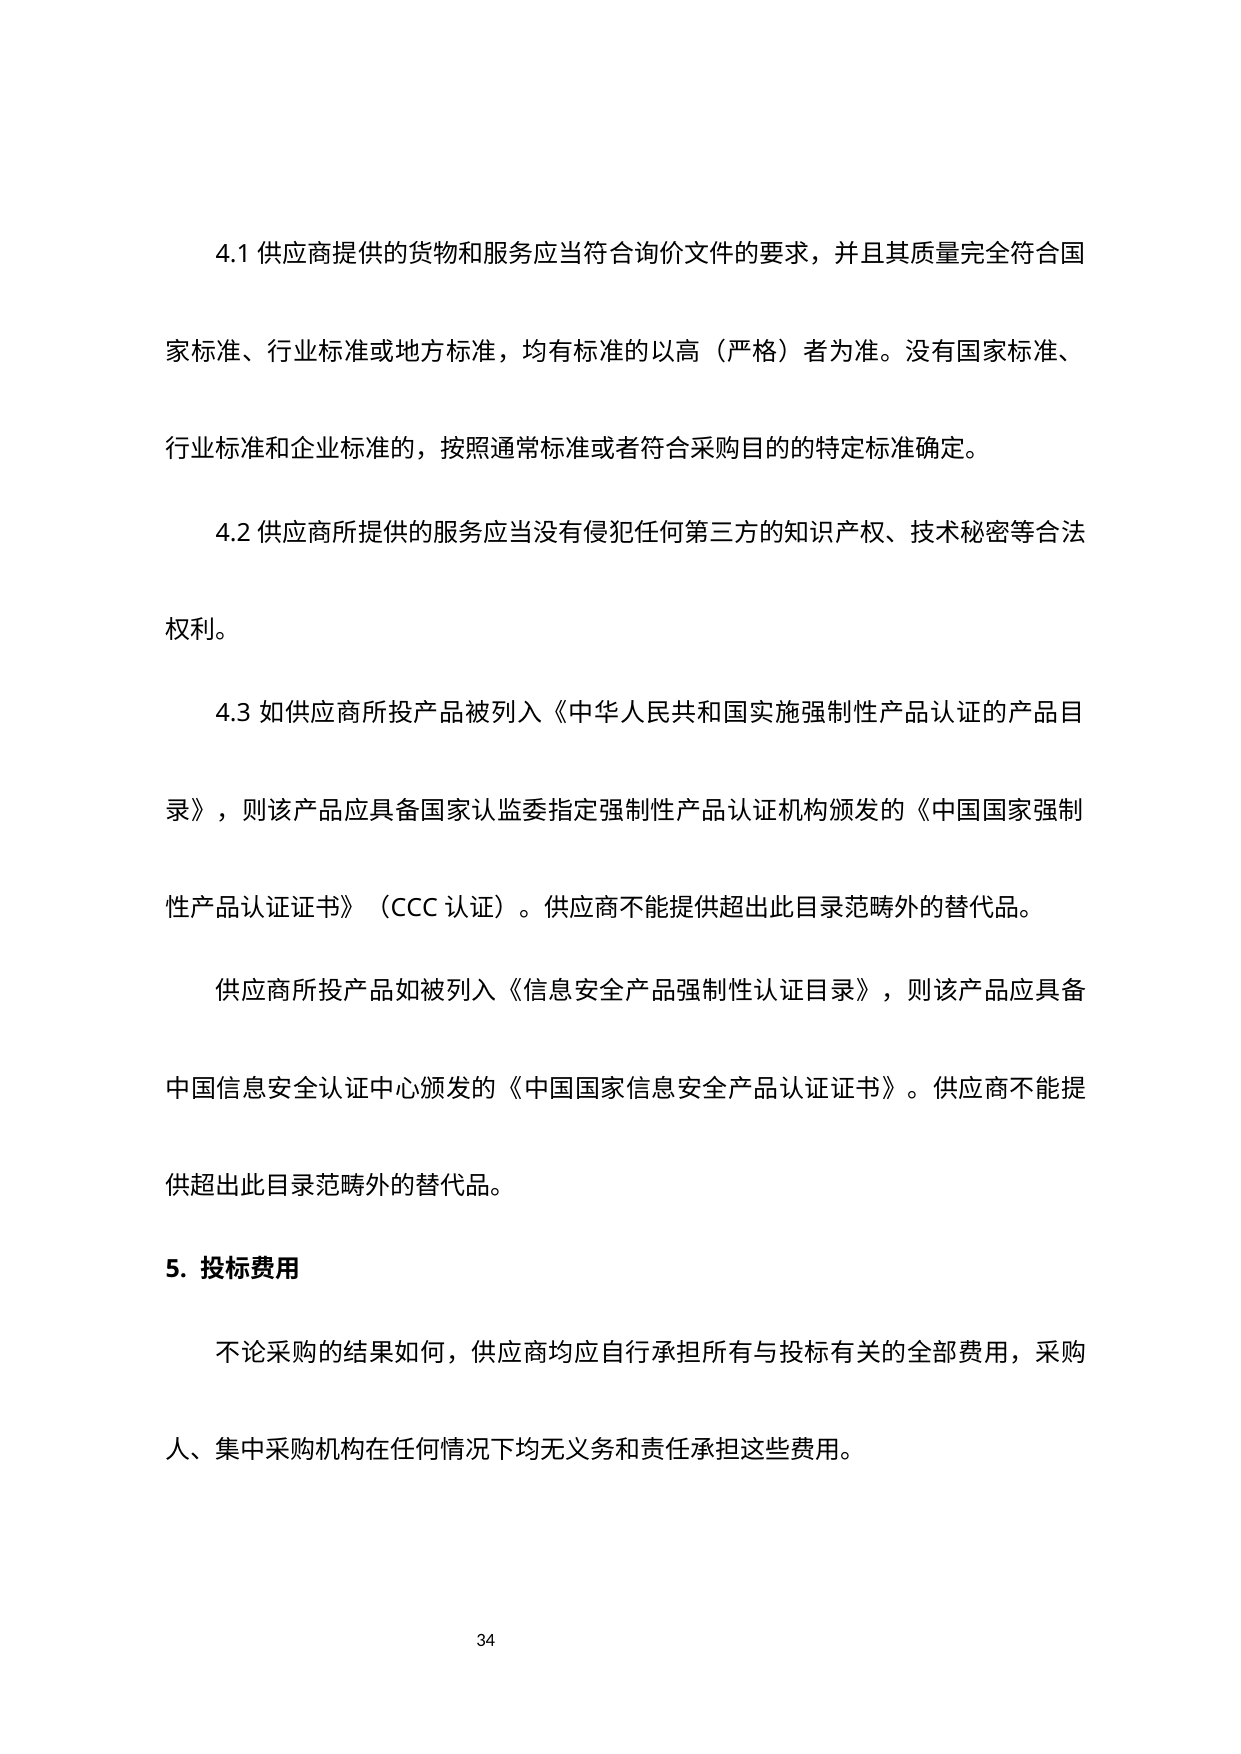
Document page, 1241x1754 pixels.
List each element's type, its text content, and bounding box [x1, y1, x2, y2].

text 不论采购的结果如何，供应商均应自行承担所有与投标有关的全部费用，采购人、集中采购机构在任何情况下均无义务和责任承担这些费用。 [165, 1318, 1087, 1480]
text 4.2 供应商所提供的服务应当没有侵犯任何第三方的知识产权、技术秘密等合法权利。 [165, 498, 1087, 660]
text 4.3 如供应商所投产品被列入《中华人民共和国实施强制性产品认证的产品目录》，则该产品应具备国家认监委指定强制性产品认证机构颁发的《中国国家强制性产品认证证书》（CCC 认证）。供应商不能提供超出此目录范畴外的替代品。 [165, 678, 1087, 938]
text 4.1 供应商提供的货物和服务应当符合询价文件的要求，并且其质量完全符合国家标准、行业标准或地方标准，均有标准的以高（严格）者为准。没有国家标准、行业标准和企业标准的，按照通常标准或者符合采购目的的特定标准确定。 [165, 219, 1087, 479]
text 供应商所投产品如被列入《信息安全产品强制性认证目录》，则该产品应具备中国信息安全认证中心颁发的《中国国家信息安全产品认证证书》。供应商不能提供超出此目录范畴外的替代品。 [165, 956, 1087, 1216]
text 5. 投标费用 [165, 1234, 1087, 1299]
